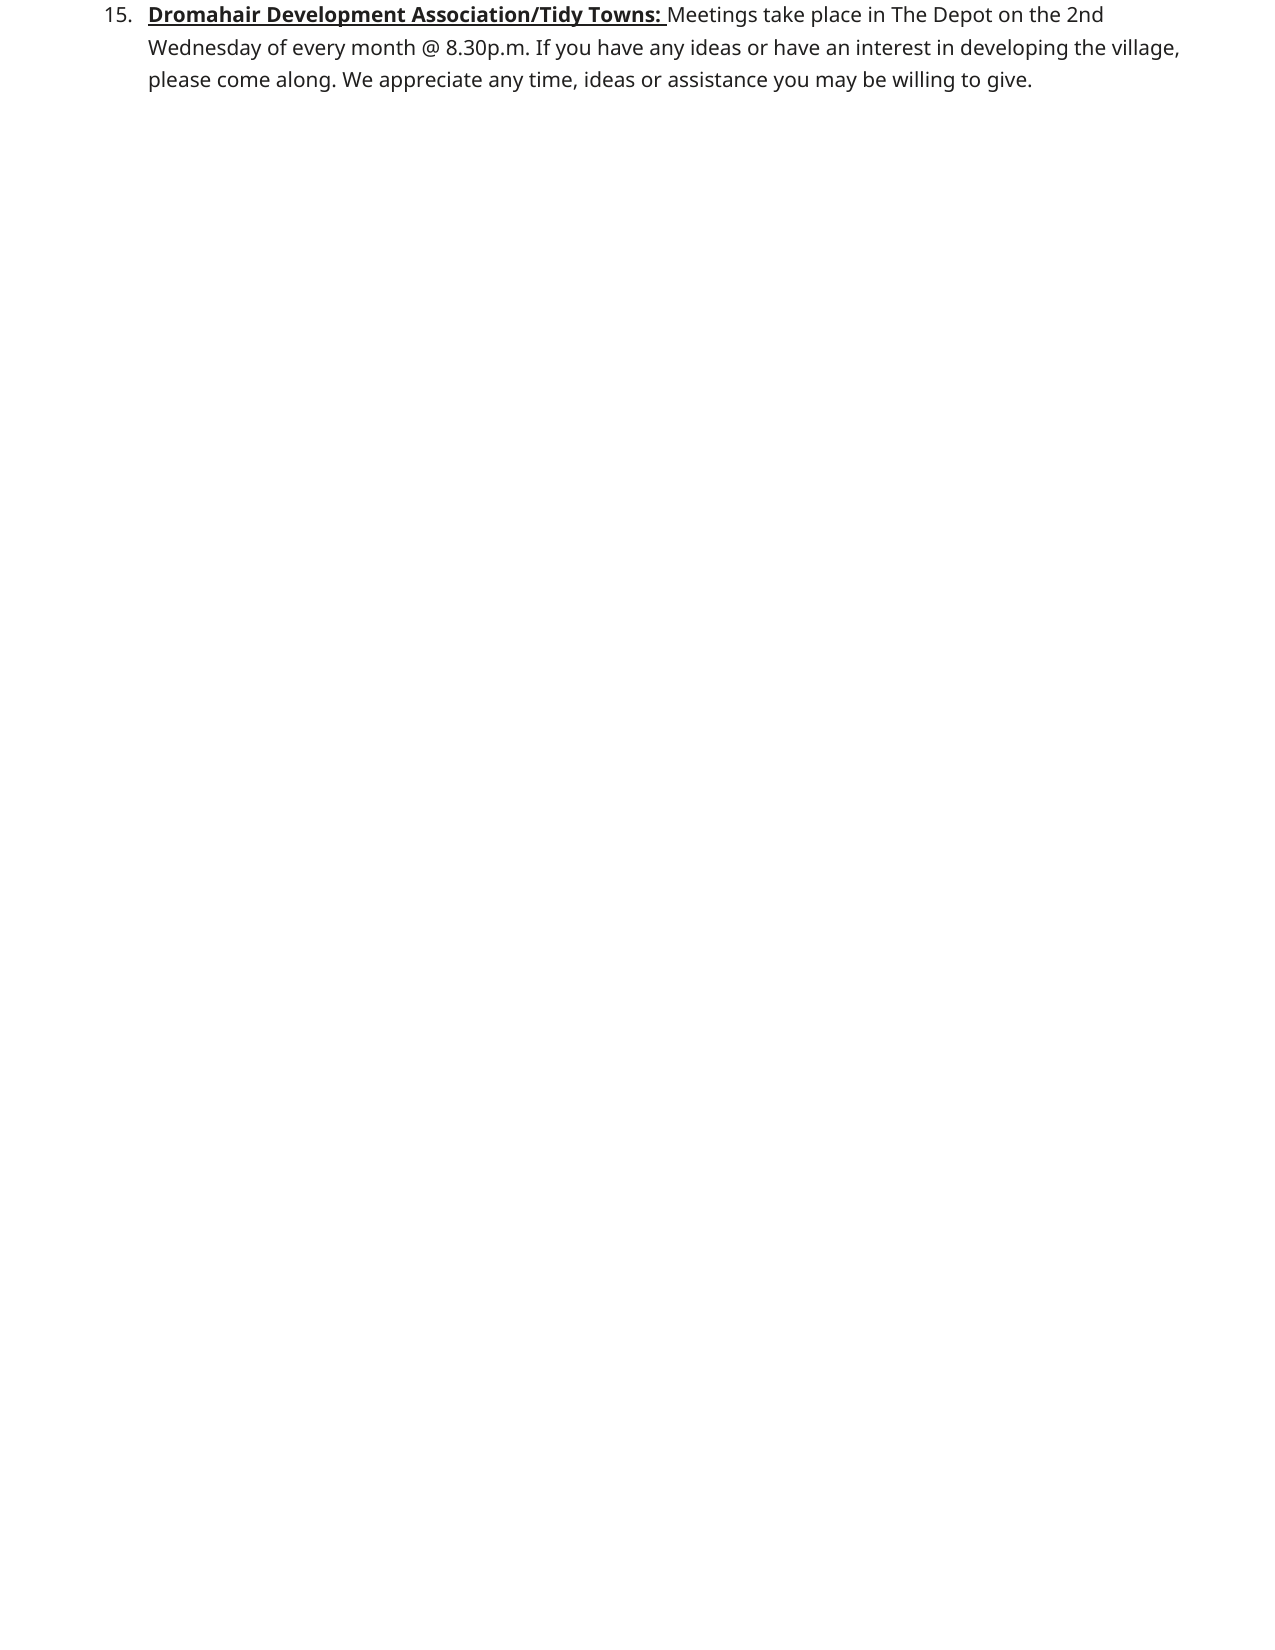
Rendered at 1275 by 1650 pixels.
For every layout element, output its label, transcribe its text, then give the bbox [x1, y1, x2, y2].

list Dromahair Development Association/Tidy Towns: Meetings take place in The Depot on the 2nd Wednesday of every month @ 8.30p.m. If you have any ideas or have an interest in developing the village, please come along. We appreciate any time, ideas or assistance you may be willing to give. [103, 0, 1219, 94]
